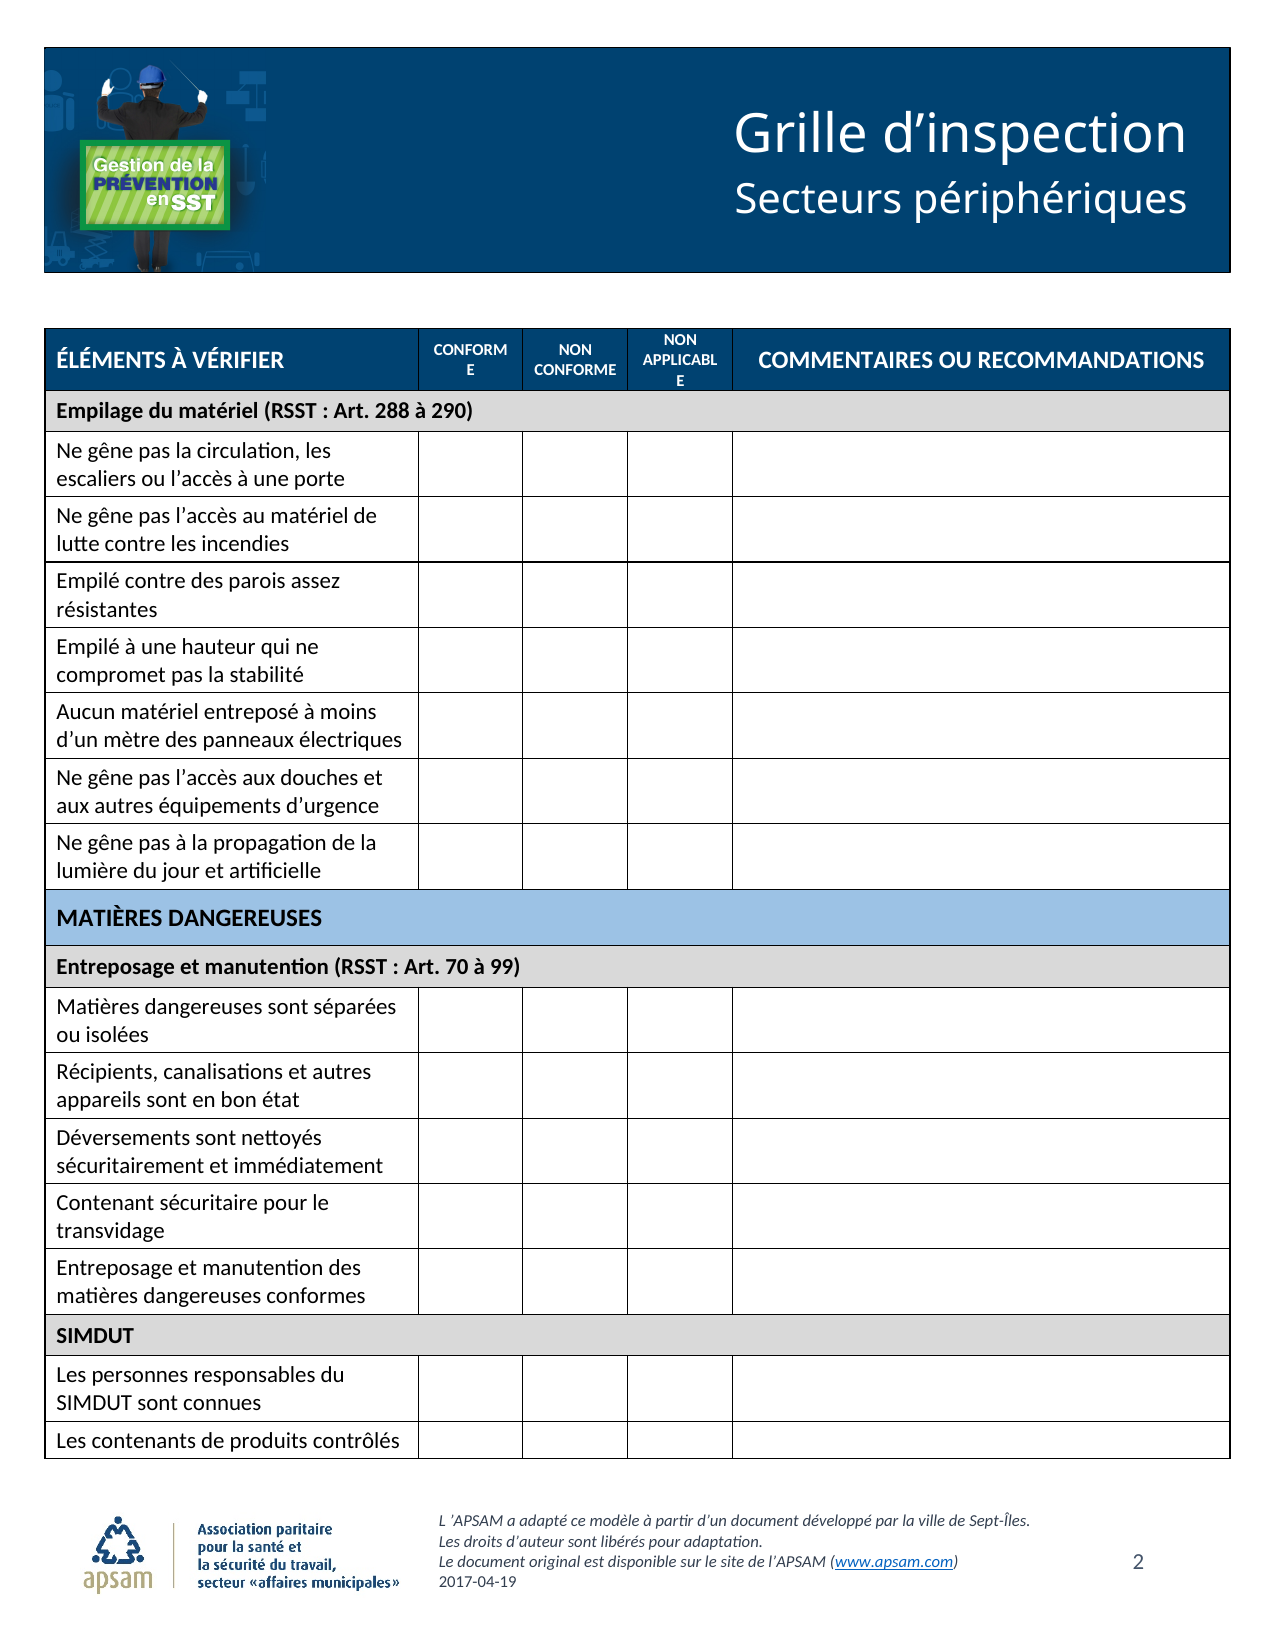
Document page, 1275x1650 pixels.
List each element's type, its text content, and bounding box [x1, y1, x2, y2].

table_cell [419, 693, 522, 758]
table_cell [419, 432, 522, 496]
table_cell [628, 628, 732, 692]
table_cell [523, 1119, 627, 1183]
table_cell [523, 497, 627, 561]
table_header NON CONFORME [523, 329, 627, 390]
picture [80, 1512, 402, 1598]
table_cell SIMDUT [46, 1315, 1229, 1355]
table_cell [523, 1422, 627, 1458]
table_cell [523, 628, 627, 692]
table_cell [733, 1422, 1229, 1458]
table_cell [523, 563, 627, 627]
table_cell Empilé contre des parois assez résistantes [46, 563, 418, 627]
table_cell [523, 1053, 627, 1117]
table_cell Empilé à une hauteur qui ne compromet pas la stabilité [46, 628, 418, 692]
table_cell Ne gêne pas à la propagation de la lumière du jour et artificielle [46, 824, 418, 888]
table_cell [628, 1422, 732, 1458]
table_cell Aucun matériel entreposé à moins d’un mètre des panneaux électriques [46, 693, 418, 758]
table_cell [733, 1249, 1229, 1314]
table_cell [419, 824, 522, 888]
table_cell Les personnes responsables du SIMDUT sont connues [46, 1356, 418, 1421]
table_cell Contenant sécuritaire pour le transvidage [46, 1184, 418, 1248]
table_cell [419, 759, 522, 823]
table_cell [733, 759, 1229, 823]
table_cell [628, 693, 732, 758]
table_cell [523, 1249, 627, 1314]
table_header CONFORME [419, 329, 522, 390]
table_cell Déversements sont nettoyés sécuritairement et immédiatement [46, 1119, 418, 1183]
table_cell [419, 497, 522, 561]
table_cell [733, 1119, 1229, 1183]
table_cell [733, 1356, 1229, 1421]
table_cell Ne gêne pas l’accès au matériel de lutte contre les incendies [46, 497, 418, 561]
table_cell [523, 1356, 627, 1421]
table_cell Entreposage et manutention des matières dangereuses conformes [46, 1249, 418, 1314]
table_cell MATIÈRES DANGEREUSES [46, 890, 1229, 945]
table_cell Ne gêne pas la circulation, les escaliers ou l’accès à une porte [46, 432, 418, 496]
table_cell [628, 1053, 732, 1117]
table_cell [733, 432, 1229, 496]
table_cell [419, 1249, 522, 1314]
table_cell [628, 759, 732, 823]
table_cell [523, 824, 627, 888]
table_cell [523, 693, 627, 758]
table_cell [733, 693, 1229, 758]
table_cell [419, 1356, 522, 1421]
table_cell Entreposage et manutention (RSST : Art. 70 à 99) [46, 946, 1229, 987]
table_cell Ne gêne pas l’accès aux douches et aux autres équipements d’urgence [46, 759, 418, 823]
table_cell [628, 432, 732, 496]
table_cell [733, 1053, 1229, 1117]
table_cell [419, 563, 522, 627]
table_header ÉLÉMENTS À VÉRIFIER [46, 329, 418, 390]
table_cell [628, 1249, 732, 1314]
table_cell [419, 1422, 522, 1458]
table_header NON APPLICABLE [628, 329, 732, 390]
table_cell [419, 1119, 522, 1183]
table_cell [419, 1184, 522, 1248]
table_cell [628, 497, 732, 561]
table_cell [733, 628, 1229, 692]
table_cell [733, 824, 1229, 888]
table_header COMMENTAIRES OU RECOMMANDATIONS [733, 329, 1229, 390]
table_cell [419, 1053, 522, 1117]
table_cell [523, 1184, 627, 1248]
table_cell [628, 824, 732, 888]
table_cell [733, 1184, 1229, 1248]
table_cell [628, 988, 732, 1052]
table_cell [733, 497, 1229, 561]
table_cell Empilage du matériel (RSST : Art. 288 à 290) [46, 391, 1229, 431]
table_cell [523, 988, 627, 1052]
table_cell [628, 1184, 732, 1248]
table_cell Récipients, canalisations et autres appareils sont en bon état [46, 1053, 418, 1117]
picture [44, 49, 266, 272]
table_cell [628, 563, 732, 627]
table_cell [628, 1356, 732, 1421]
table_cell Les contenants de produits contrôlés transvidés sont identifiés [46, 1422, 418, 1458]
table_cell [523, 759, 627, 823]
table_cell Matières dangereuses sont séparées ou isolées [46, 988, 418, 1052]
table_cell [419, 628, 522, 692]
table_cell [733, 988, 1229, 1052]
table_cell [419, 988, 522, 1052]
table_cell [733, 563, 1229, 627]
table_cell [628, 1119, 732, 1183]
table_cell [523, 432, 627, 496]
